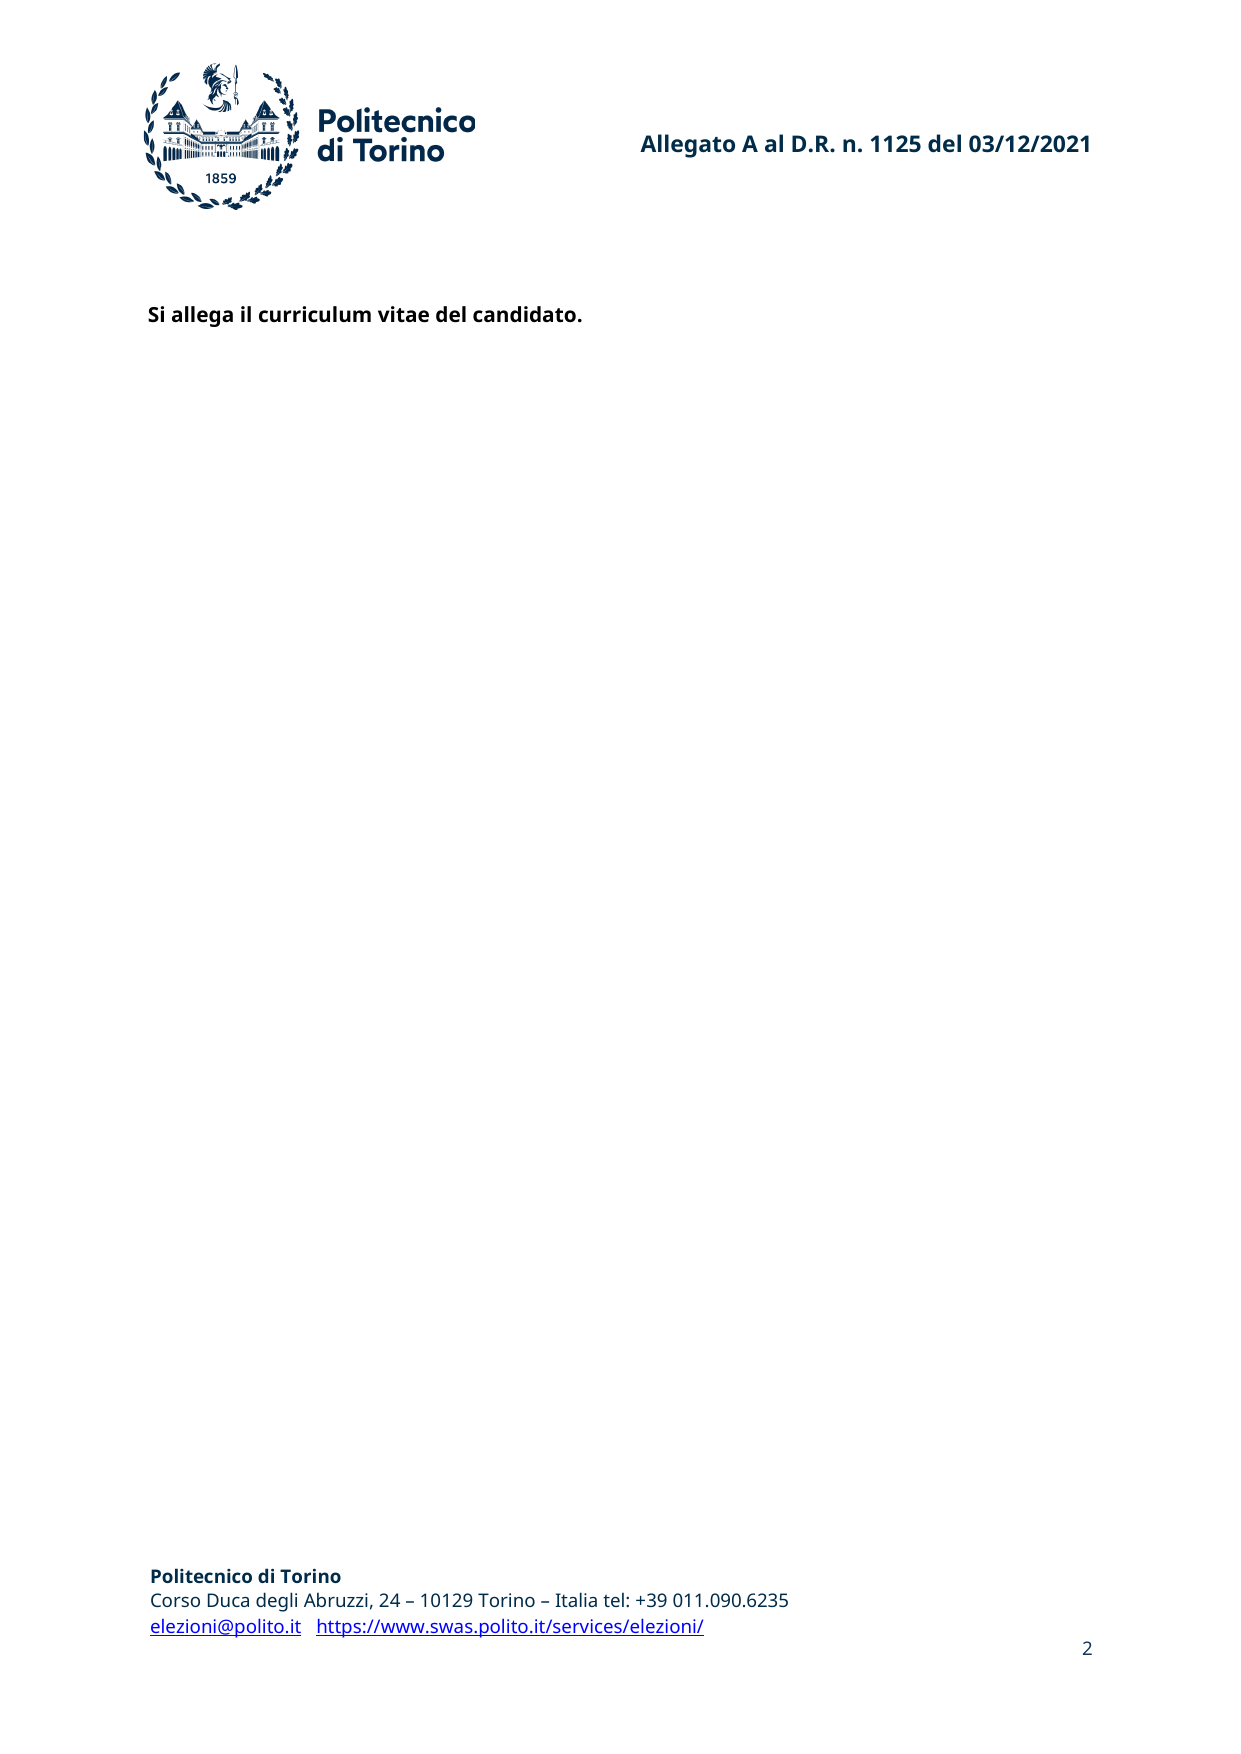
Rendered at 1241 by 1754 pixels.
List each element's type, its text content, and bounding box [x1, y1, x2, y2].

text Si allega il curriculum vitae del candidato. [148, 300, 1092, 328]
